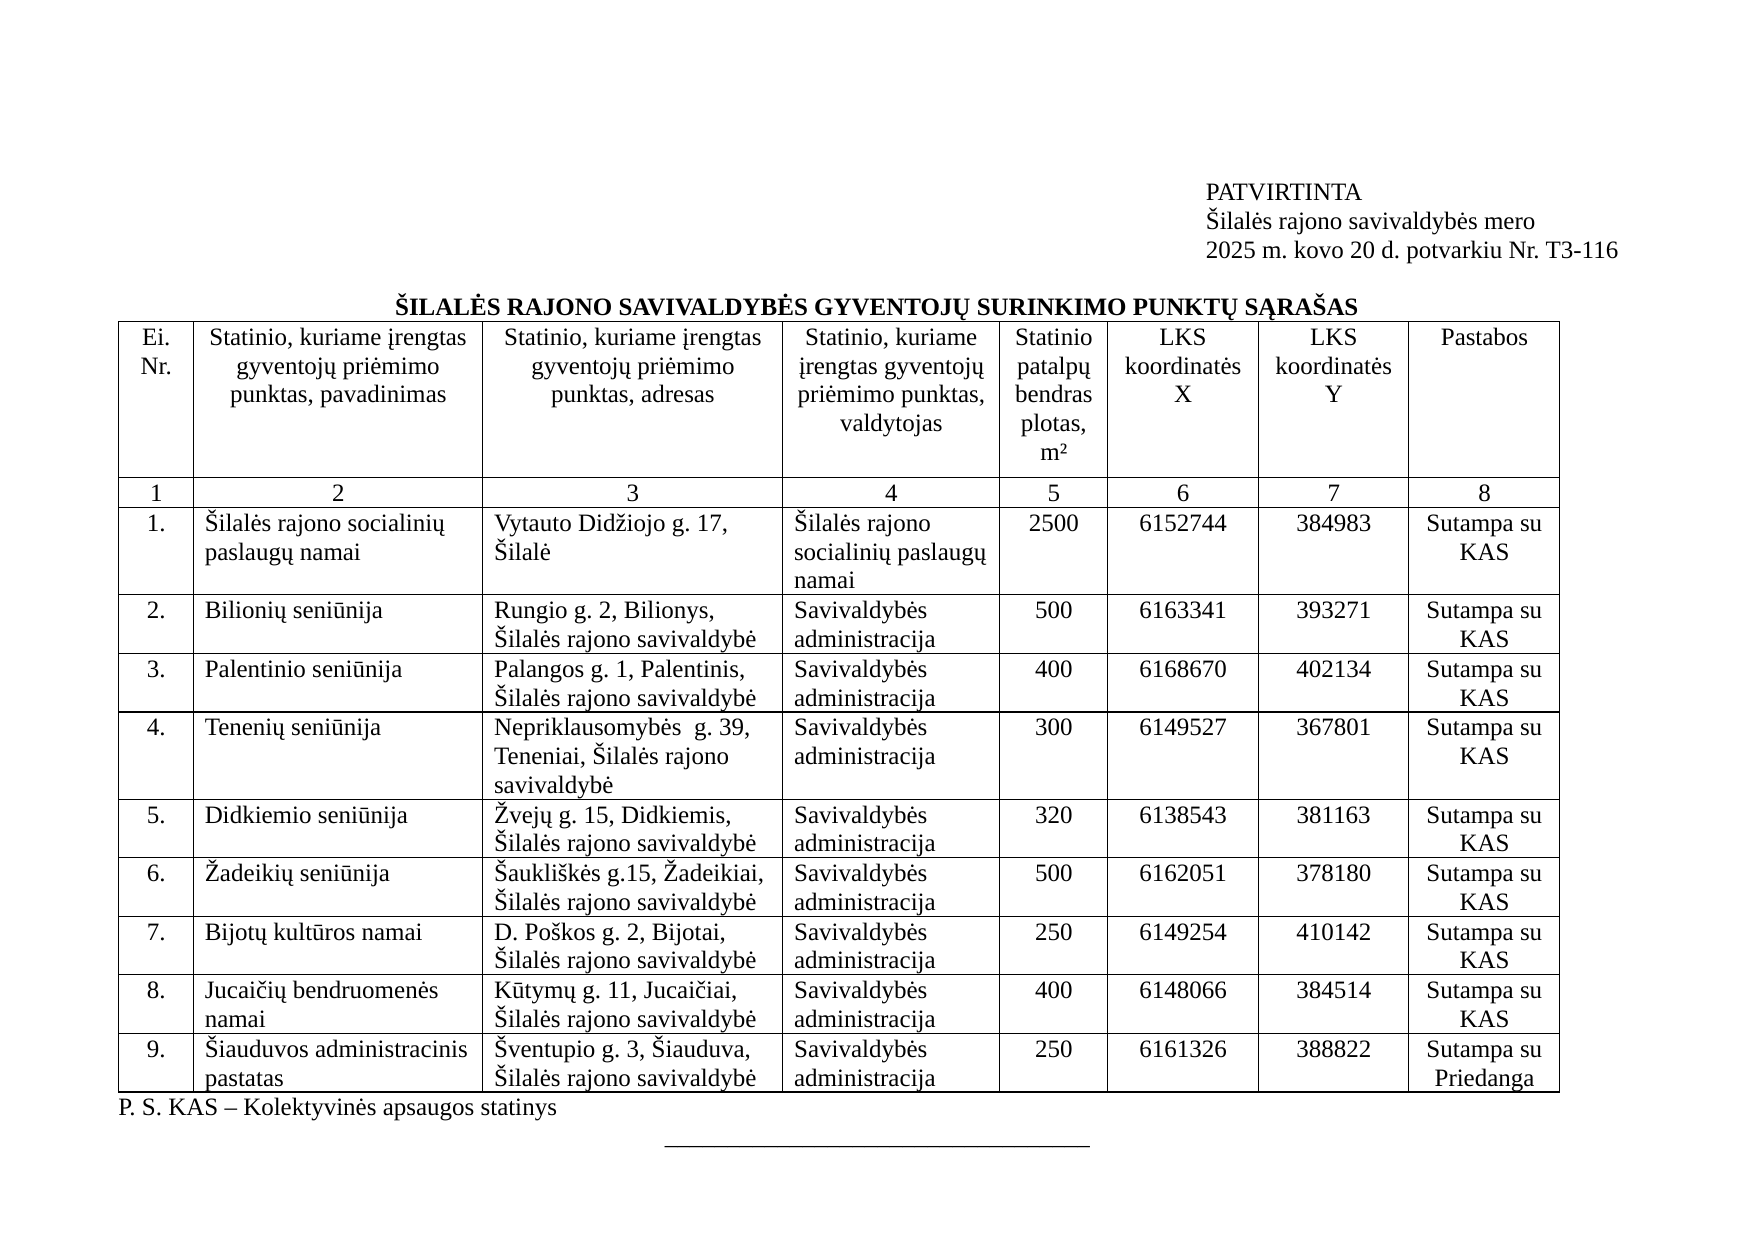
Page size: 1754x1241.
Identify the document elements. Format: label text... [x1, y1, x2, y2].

table_cell 6149527 [1108, 713, 1258, 799]
table_cell Sutampa su KAS [1409, 508, 1559, 594]
table_cell 6163341 [1108, 595, 1258, 653]
table_cell Savivaldybės administracija [783, 595, 999, 653]
table_cell Savivaldybės administracija [783, 1034, 999, 1091]
table_cell Savivaldybės administracija [783, 917, 999, 974]
table_cell Šaukliškės g.15, Žadeikiai, Šilalės rajono savivaldybė [483, 858, 782, 916]
table_cell Savivaldybės administracija [783, 713, 999, 799]
table_cell Žvejų g. 15, Didkiemis, Šilalės rajono savivaldybė [483, 800, 782, 857]
table_cell 6138543 [1108, 800, 1258, 857]
table_header Statinio, kuriame įrengtas gyventojų priėmimo punktas, valdytojas [783, 322, 999, 477]
table_cell Sutampa su KAS [1409, 654, 1559, 711]
table_header Pastabos [1409, 322, 1559, 477]
table_cell Bilionių seniūnija [194, 595, 482, 653]
table_cell 393271 [1259, 595, 1408, 653]
table_cell 8. [119, 975, 193, 1033]
table_cell 3. [119, 654, 193, 711]
text ŠILALĖS RAJONO SAVIVALDYBĖS GYVENTOJŲ SURINKIMO PUNKTŲ SĄRAŠAS [118, 292, 1636, 321]
table_cell Rungio g. 2, Bilionys, Šilalės rajono savivaldybė [483, 595, 782, 653]
table_cell 6 [1108, 478, 1258, 507]
table_cell 388822 [1259, 1034, 1408, 1091]
table_cell 6161326 [1108, 1034, 1258, 1091]
table_cell Kūtymų g. 11, Jucaičiai, Šilalės rajono savivaldybė [483, 975, 782, 1033]
table_cell 7. [119, 917, 193, 974]
table_cell 250 [1000, 917, 1107, 974]
table_cell Vytauto Didžiojo g. 17, Šilalė [483, 508, 782, 594]
table_cell 500 [1000, 858, 1107, 916]
table_cell 367801 [1259, 713, 1408, 799]
table_cell 378180 [1259, 858, 1408, 916]
table_cell Didkiemio seniūnija [194, 800, 482, 857]
table_cell 5. [119, 800, 193, 857]
table_cell 300 [1000, 713, 1107, 799]
table_cell 320 [1000, 800, 1107, 857]
table_cell Sutampa su Priedanga [1409, 1034, 1559, 1091]
table_cell Žadeikių seniūnija [194, 858, 482, 916]
table_cell Sutampa su KAS [1409, 595, 1559, 653]
table_header Statinio, kuriame įrengtas gyventojų priėmimo punktas, pavadinimas [194, 322, 482, 477]
table_cell 2 [194, 478, 482, 507]
table_cell Sutampa su KAS [1409, 917, 1559, 974]
table_cell 250 [1000, 1034, 1107, 1091]
table_cell Šilalės rajono socialinių paslaugų namai [194, 508, 482, 594]
table_cell Bijotų kultūros namai [194, 917, 482, 974]
table_cell 400 [1000, 654, 1107, 711]
table_cell Savivaldybės administracija [783, 800, 999, 857]
table_cell 6. [119, 858, 193, 916]
text PATVIRTINTA [118, 177, 1636, 206]
table_header Ei. Nr. [119, 322, 193, 477]
text 2025 m. kovo 20 d. potvarkiu Nr. T3-116 [118, 235, 1636, 263]
table_cell Savivaldybės administracija [783, 975, 999, 1033]
table_cell 8 [1409, 478, 1559, 507]
table_cell 1 [119, 478, 193, 507]
text P. S. KAS – Kolektyvinės apsaugos statinys [118, 1092, 1636, 1121]
table_cell 2. [119, 595, 193, 653]
table_cell Palentinio seniūnija [194, 654, 482, 711]
text Šilalės rajono savivaldybės mero [118, 206, 1636, 235]
table_header Statinio patalpų bendras plotas, m² [1000, 322, 1107, 477]
text __________________________________ [118, 1121, 1636, 1150]
table_cell Šiauduvos administracinis pastatas [194, 1034, 482, 1091]
table_cell 7 [1259, 478, 1408, 507]
table_cell Palangos g. 1, Palentinis, Šilalės rajono savivaldybė [483, 654, 782, 711]
table_cell Jucaičių bendruomenės namai [194, 975, 482, 1033]
table_cell 384514 [1259, 975, 1408, 1033]
table_cell Šventupio g. 3, Šiauduva, Šilalės rajono savivaldybė [483, 1034, 782, 1091]
table_cell D. Poškos g. 2, Bijotai, Šilalės rajono savivaldybė [483, 917, 782, 974]
table_cell Nepriklausomybės g. 39, Teneniai, Šilalės rajono savivaldybė [483, 713, 782, 799]
table_cell 6148066 [1108, 975, 1258, 1033]
table_cell 6168670 [1108, 654, 1258, 711]
table_cell 381163 [1259, 800, 1408, 857]
table_cell Savivaldybės administracija [783, 858, 999, 916]
table_cell 6162051 [1108, 858, 1258, 916]
table_cell 3 [483, 478, 782, 507]
table_header Statinio, kuriame įrengtas gyventojų priėmimo punktas, adresas [483, 322, 782, 477]
table_cell 1. [119, 508, 193, 594]
table_cell 402134 [1259, 654, 1408, 711]
table_cell 4. [119, 713, 193, 799]
table_cell 6152744 [1108, 508, 1258, 594]
table_cell Sutampa su KAS [1409, 800, 1559, 857]
table_header LKS koordinatės Y [1259, 322, 1408, 477]
table_cell Sutampa su KAS [1409, 975, 1559, 1033]
table_cell Sutampa su KAS [1409, 713, 1559, 799]
table_cell 384983 [1259, 508, 1408, 594]
table_cell 6149254 [1108, 917, 1258, 974]
table_cell 9. [119, 1034, 193, 1091]
table_cell Tenenių seniūnija [194, 713, 482, 799]
table_cell 2500 [1000, 508, 1107, 594]
table_header LKS koordinatės X [1108, 322, 1258, 477]
table_cell 500 [1000, 595, 1107, 653]
table_cell 410142 [1259, 917, 1408, 974]
table_cell 400 [1000, 975, 1107, 1033]
table_cell 4 [783, 478, 999, 507]
table_cell Savivaldybės administracija [783, 654, 999, 711]
table_cell Šilalės rajono socialinių paslaugų namai [783, 508, 999, 594]
table_cell 5 [1000, 478, 1107, 507]
table_cell Sutampa su KAS [1409, 858, 1559, 916]
